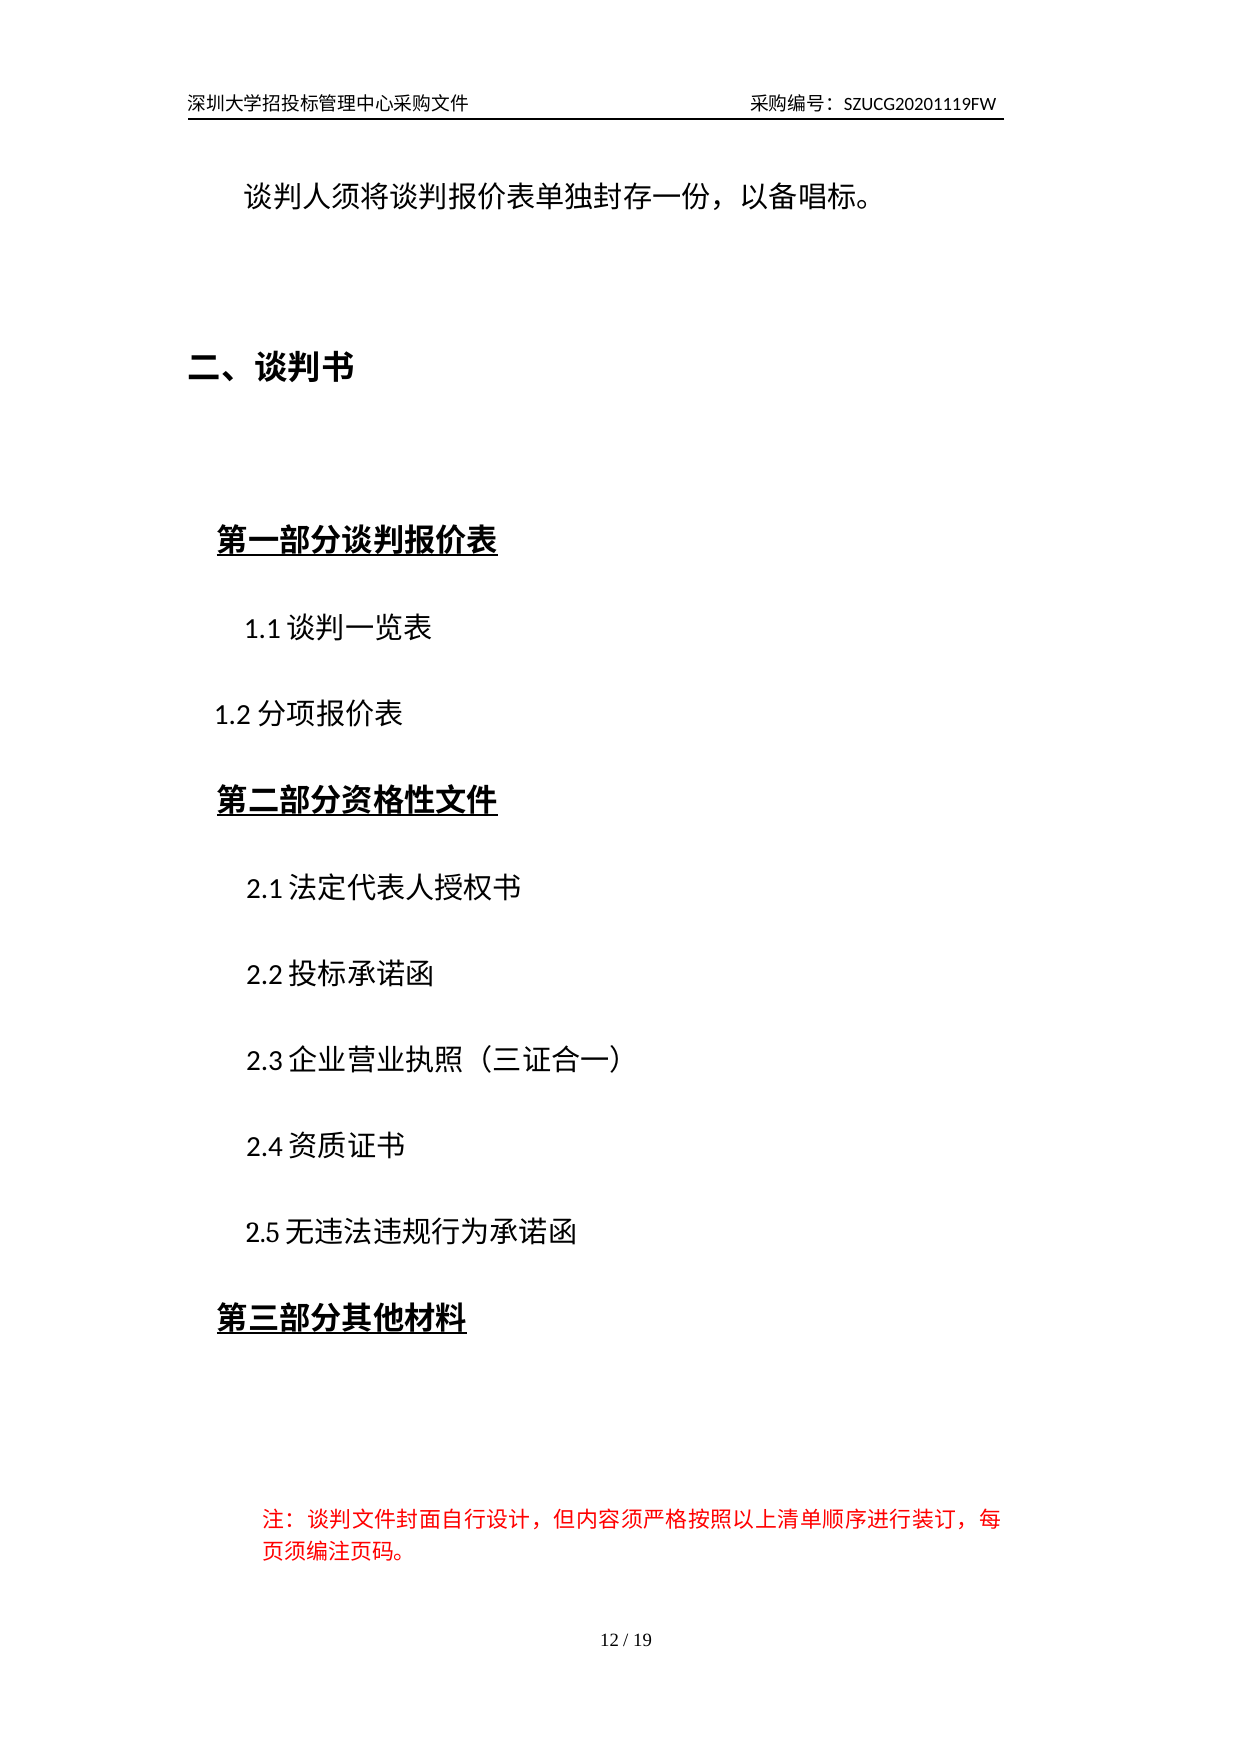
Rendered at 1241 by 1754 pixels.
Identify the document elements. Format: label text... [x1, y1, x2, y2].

text 谈判人须将谈判报价表单独封存一份，以备唱标。 [187, 162, 1004, 227]
text 2.5无违法违规行为承诺函 [187, 1197, 1004, 1262]
text 第一部分谈判报价表 [187, 505, 1004, 570]
text 2.4资质证书 [187, 1111, 1004, 1176]
text 二、谈判书 [187, 332, 1004, 397]
text 2.3企业营业执照（三证合一） [187, 1025, 1004, 1090]
text 注：谈判文件封面自行设计，但内容须严格按照以上清单顺序进行装订，每页须编注页码。 [262, 1501, 1004, 1566]
text 1.2 分项报价表 [187, 679, 1004, 744]
text 第二部分资格性文件 [187, 765, 1004, 830]
text 1.1谈判一览表 [187, 593, 1004, 658]
text 2.1法定代表人授权书 [187, 853, 1004, 918]
text 2.2投标承诺函 [187, 939, 1004, 1004]
text 第三部分其他材料 [187, 1283, 1004, 1348]
